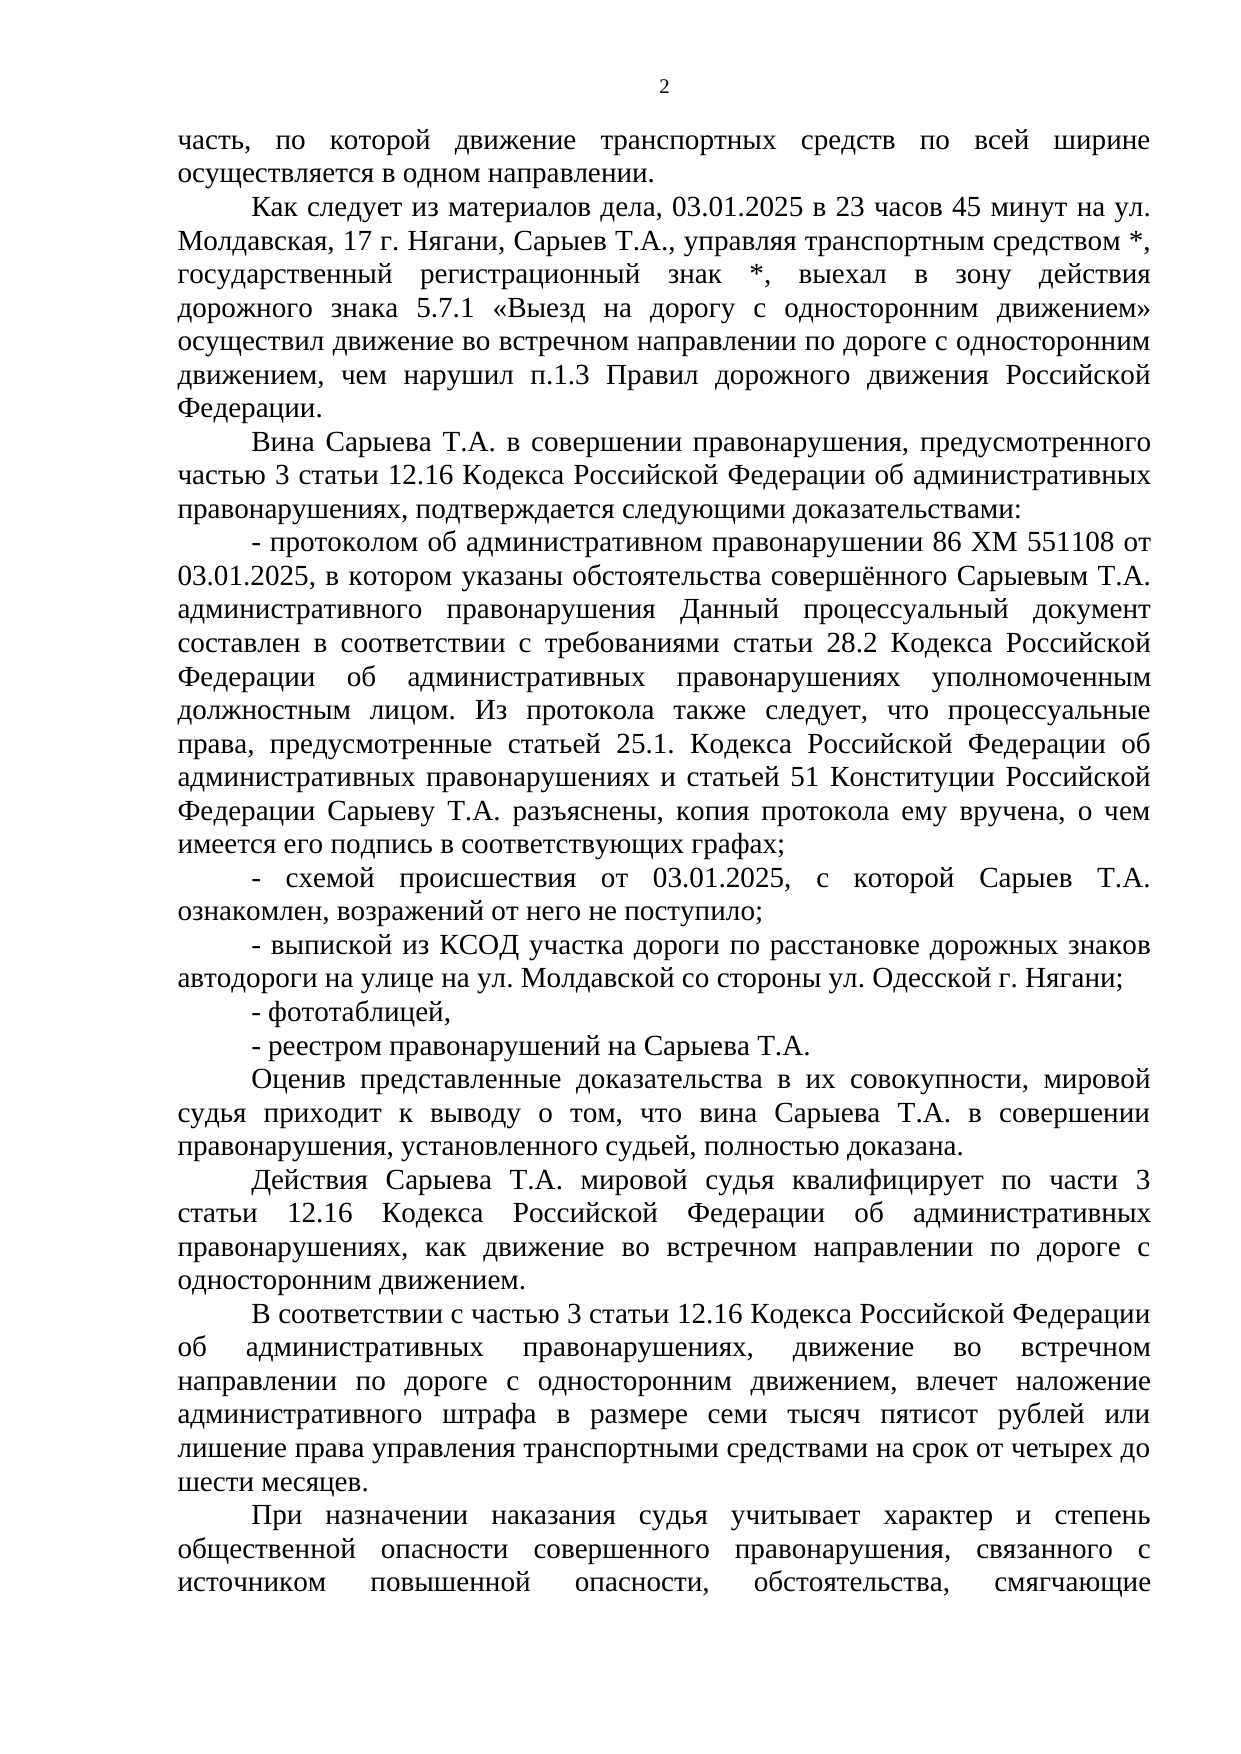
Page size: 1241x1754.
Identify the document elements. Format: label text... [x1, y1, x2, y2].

text Вина Сарыева Т.А. в совершении правонарушения, предусмотренного частью 3 статьи 12.16 Кодекса Российской Федерации об административных правонарушениях, подтверждается следующими доказательствами: [177, 424, 1152, 524]
text - схемой происшествия от 03.01.2025, с которой Сарыев Т.А. ознакомлен, возражений от него не поступило; [177, 860, 1152, 927]
text Оценив представленные доказательства в их совокупности, мировой судья приходит к выводу о том, что вина Сарыева Т.А. в совершении правонарушения, установленного судьей, полностью доказана. [177, 1061, 1152, 1162]
text В соответствии с частью 3 статьи 12.16 Кодекса Российской Федерации об административных правонарушениях, движение во встречном направлении по дороге с односторонним движением, влечет наложение административного штрафа в размере семи тысяч пятисот рублей или лишение права управления транспортными средствами на срок от четырех до шести месяцев. [177, 1296, 1152, 1497]
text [177, 122, 1152, 189]
text Действия Сарыева Т.А. мировой судья квалифицирует по части 3 статьи 12.16 Кодекса Российской Федерации об административных правонарушениях, как движение во встречном направлении по дороге с односторонним движением. [177, 1162, 1152, 1296]
text - реестром правонарушений на Сарыева Т.А. [177, 1028, 1152, 1061]
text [177, 1497, 1152, 1598]
text - выпиской из КСОД участка дороги по расстановке дорожных знаков автодороги на улице на ул. Молдавской со стороны ул. Одесской г. Нягани; [177, 927, 1152, 994]
text Как следует из материалов дела, 03.01.2025 в 23 часов 45 минут на ул. Молдавская, 17 г. Нягани, Сарыев Т.А., управляя транспортным средством *, государственный регистрационный знак *, выехал в зону действия дорожного знака 5.7.1 «Выезд на дорогу с односторонним движением» осуществил движение во встречном направлении по дороге с односторонним движением, чем нарушил п.1.3 Правил дорожного движения Российской Федерации. [177, 189, 1152, 424]
text - фототаблицей, [177, 994, 1152, 1028]
text - протоколом об административном правонарушении 86 ХМ 551108 от 03.01.2025, в котором указаны обстоятельства совершённого Сарыевым Т.А. административного правонарушения Данный процессуальный документ составлен в соответствии с требованиями статьи 28.2 Кодекса Российской Федерации об административных правонарушениях уполномоченным должностным лицом. Из протокола также следует, что процессуальные права, предусмотренные статьей 25.1. Кодекса Российской Федерации об административных правонарушениях и статьей 51 Конституции Российской Федерации Сарыеву Т.А. разъяснены, копия протокола ему вручена, о чем имеется его подпись в соответствующих графах; [177, 524, 1152, 860]
